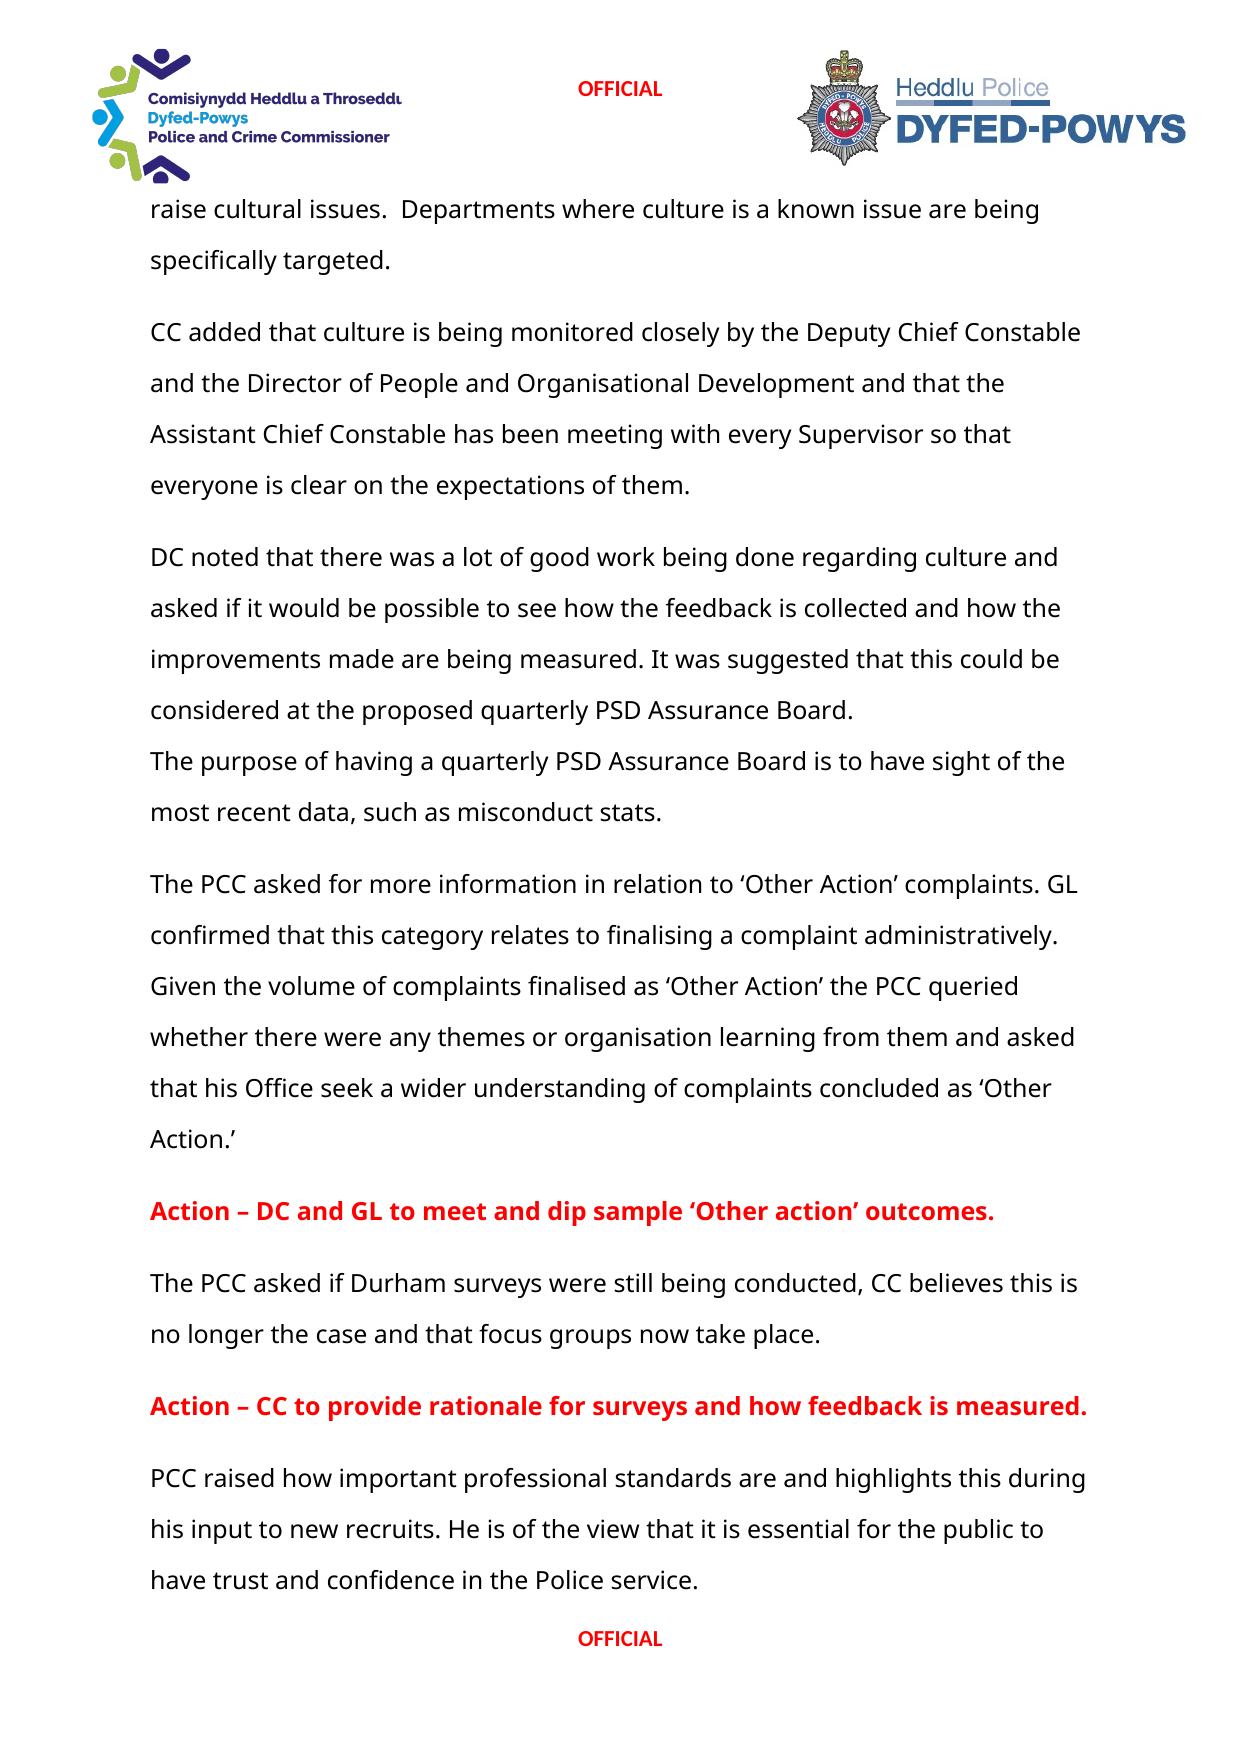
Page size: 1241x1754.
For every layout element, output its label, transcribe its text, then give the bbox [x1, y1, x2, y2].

text CC added that culture is being monitored closely by the Deputy Chief Constable and the Director of People and Organisational Development and that the Assistant Chief Constable has been meeting with every Supervisor so that everyone is clear on the expectations of them. [150, 315, 1090, 502]
text The PCC asked for more information in relation to ‘Other Action’ complaints. GL confirmed that this category relates to finalising a complaint administratively. Given the volume of complaints finalised as ‘Other Action’ the PCC queried whether there were any themes or organisation learning from them and asked that his Office seek a wider understanding of complaints concluded as ‘Other Action.’ [150, 867, 1090, 1156]
picture [92, 48, 402, 183]
text Action – CC to provide rationale for surveys and how feedback is measured. [150, 1389, 1090, 1423]
text DC noted that there was a lot of good work being done regarding culture and asked if it would be possible to see how the feedback is collected and how the improvements made are being measured. It was suggested that this could be considered at the proposed quarterly PSD Assurance Board. The purpose of having a quarterly PSD Assurance Board is to have sight of the most recent data, such as misconduct stats. [150, 540, 1090, 829]
text Action – DC and GL to meet and dip sample ‘Other action’ outcomes. [150, 1194, 1090, 1228]
text The PCC asked if Durham surveys were still being conducted, CC believes this is no longer the case and that focus groups now take place. [150, 1266, 1090, 1351]
text PCC raised how important professional standards are and highlights this during his input to new recruits. He is of the view that it is essential for the public to have trust and confidence in the Police service. [150, 1461, 1090, 1597]
picture [795, 49, 1202, 171]
